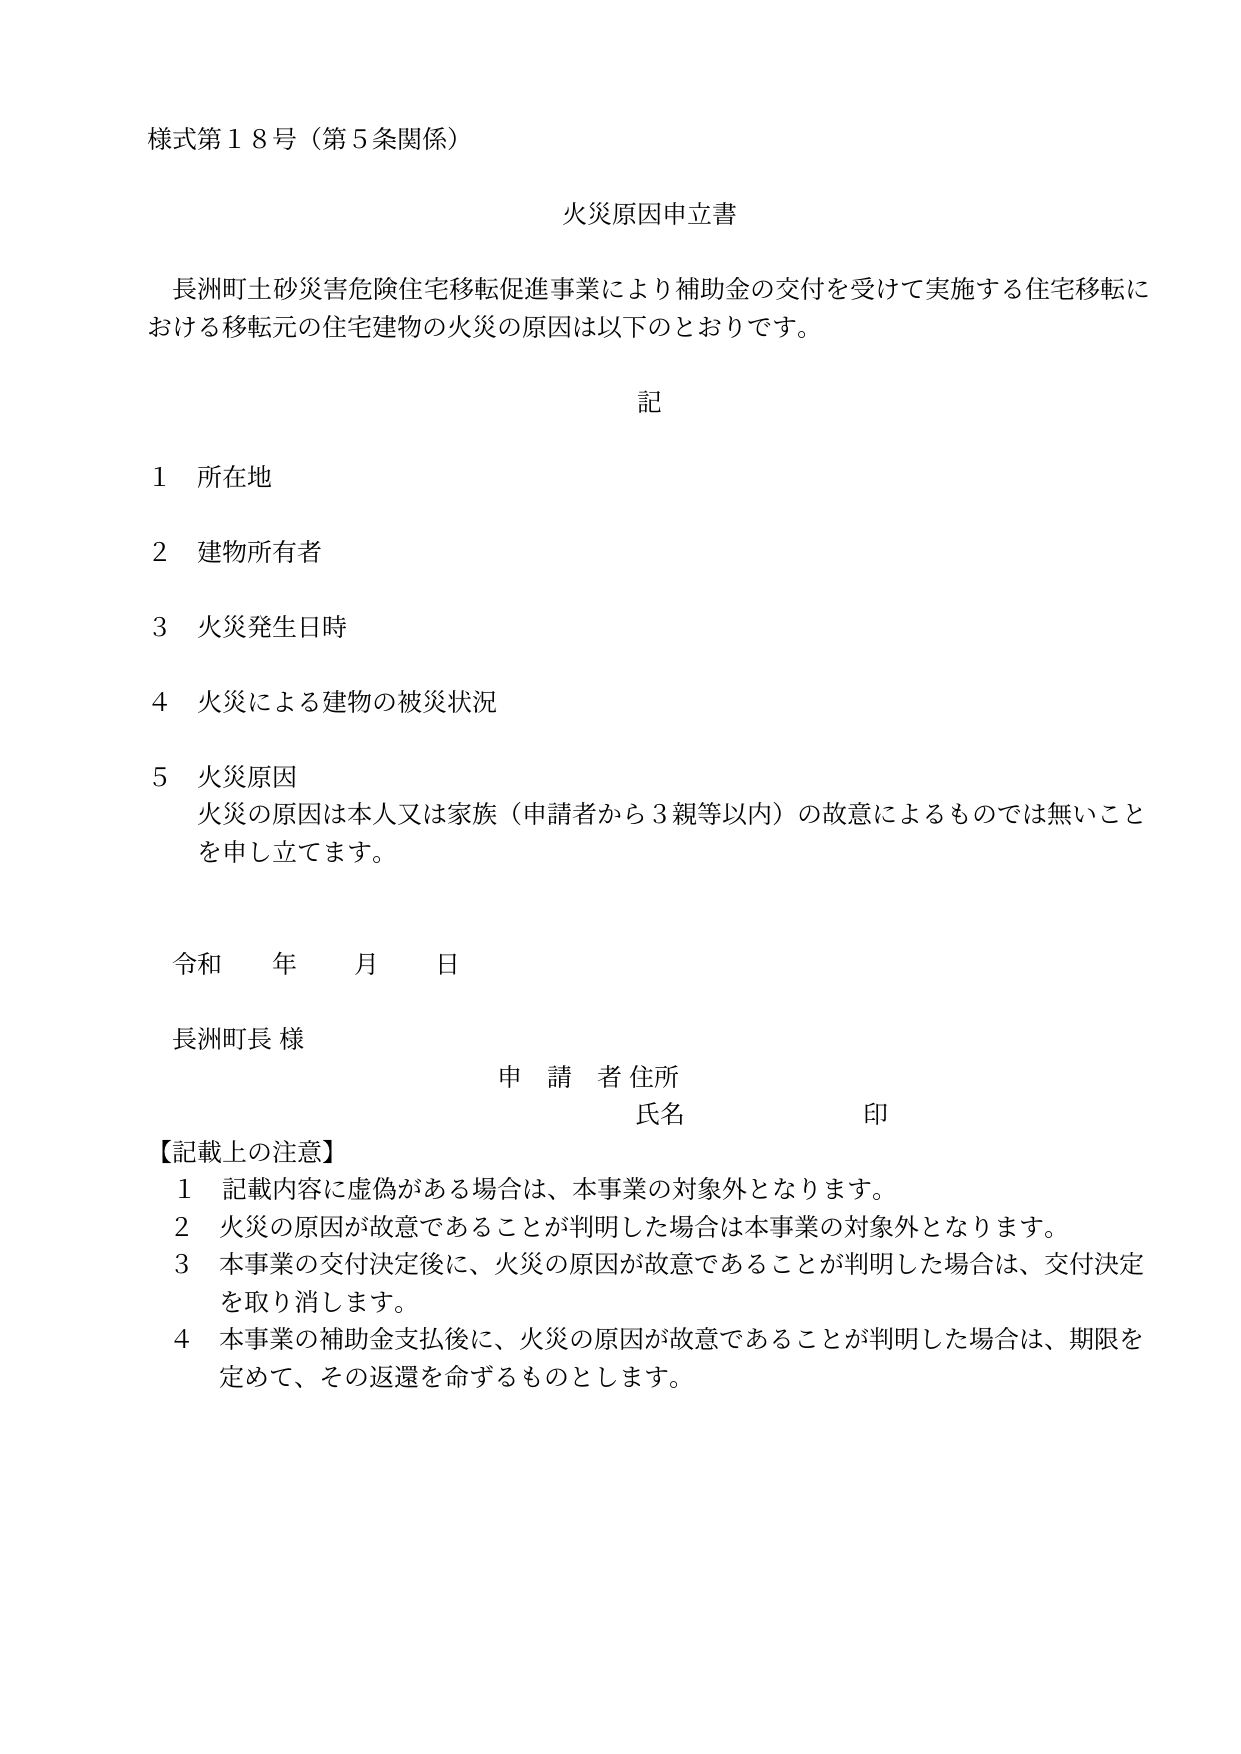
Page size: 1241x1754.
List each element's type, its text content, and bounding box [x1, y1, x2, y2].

text ２ 建物所有者 [148, 531, 1152, 569]
text ３ 本事業の交付決定後に、火災の原因が故意であることが判明した場合は、交付決定を取り消します。 [169, 1244, 1152, 1319]
text 申 請 者 住所 [148, 1056, 1152, 1094]
text 長洲町長 様 [148, 1019, 1152, 1056]
text 【記載上の注意】 [148, 1131, 1152, 1169]
text 令和 年 月 日 [148, 944, 1152, 981]
text 氏名 印 [148, 1094, 1152, 1131]
text ４ 本事業の補助金支払後に、火災の原因が故意であることが判明した場合は、期限を定めて、その返還を命ずるものとします。 [169, 1319, 1152, 1394]
text ３ 火災発生日時 [148, 606, 1152, 644]
text 記 [148, 381, 1152, 419]
text 火災原因申立書 [148, 194, 1152, 231]
text 火災の原因は本人又は家族（申請者から３親等以内）の故意によるものでは無いことを申し立てます。 [148, 794, 1152, 869]
text ２ 火災の原因が故意であることが判明した場合は本事業の対象外となります。 [169, 1206, 1152, 1244]
text １ 記載内容に虚偽がある場合は、本事業の対象外となります。 [148, 1169, 1152, 1206]
text 長洲町土砂災害危険住宅移転促進事業により補助金の交付を受けて実施する住宅移転における移転元の住宅建物の火災の原因は以下のとおりです。 [148, 269, 1152, 344]
text ５ 火災原因 [148, 756, 1152, 794]
text ４ 火災による建物の被災状況 [148, 681, 1152, 719]
text １ 所在地 [148, 456, 1152, 494]
text 様式第１８号（第５条関係） [148, 119, 1152, 156]
